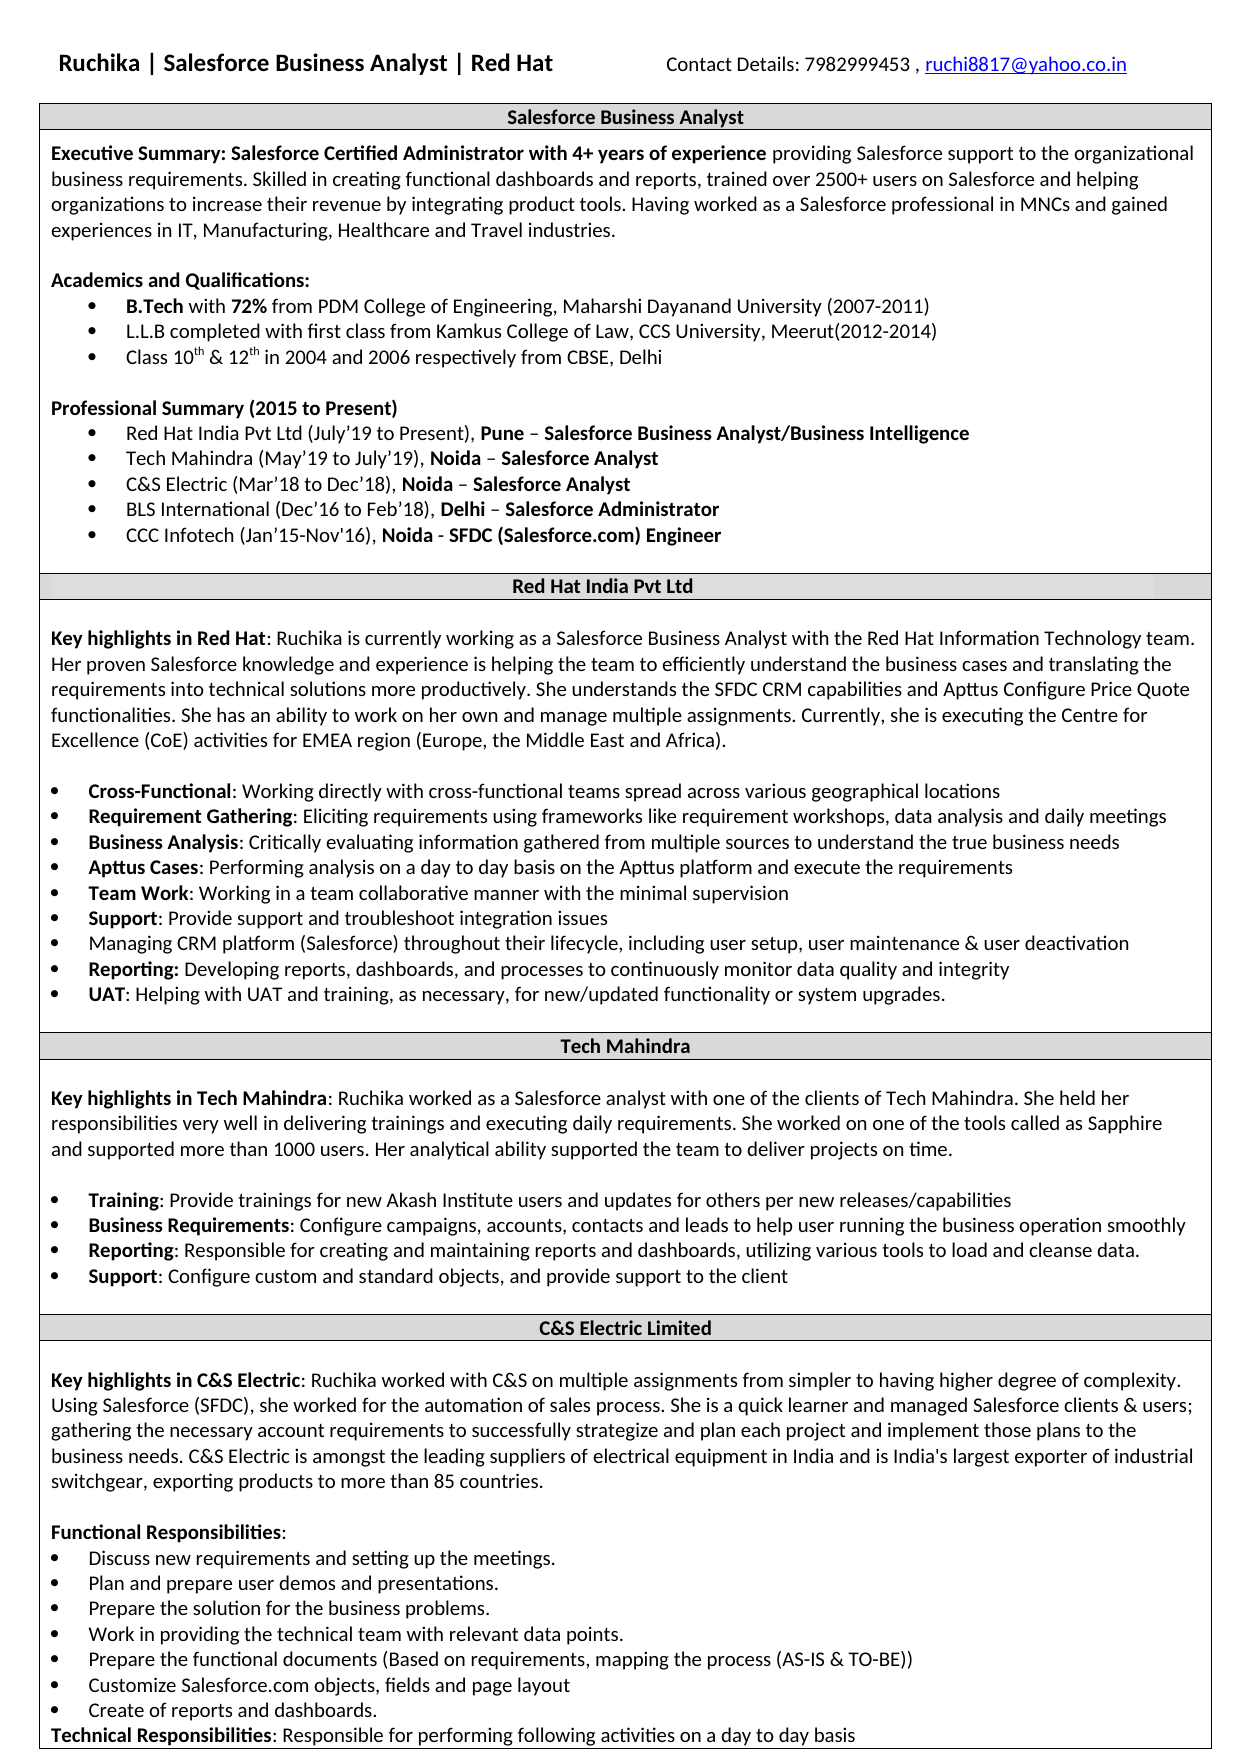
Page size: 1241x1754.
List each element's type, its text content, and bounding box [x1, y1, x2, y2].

table_cell Executive Summary: Salesforce Certified Administrator with 4+ years of experience providing Salesforce support to the organizational business requirements. Skilled in creating functional dashboards and reports, trained over 2500+ users on Salesforce and helping organizations to increase their revenue by integrating product tools. Having worked as a Salesforce professional in MNCs and gained experiences in IT, Manufacturing, Healthcare and Travel industries. Academics and Qualifications: B.Tech with 72% from PDM College of Engineering, Maharshi Dayanand University (2007-2011) L.L.B completed with first class from Kamkus College of Law, CCS University, Meerut(2012-2014) Class 10th & 12th in 2004 and 2006 respectively from CBSE, Delhi Professional Summary (2015 to Present) Red Hat India Pvt Ltd (July’19 to Present), Pune – Salesforce Business Analyst/Business Intelligence Tech Mahindra (May’19 to July’19), Noida – Salesforce Analyst C&S Electric (Mar’18 to Dec’18), Noida – Salesforce Analyst BLS International (Dec’16 to Feb’18), Delhi – Salesforce Administrator CCC Infotech (Jan’15-Nov'16), Noida - SFDC (Salesforce.com) Engineer [40, 130, 1211, 573]
table_cell Key highlights in Red Hat: Ruchika is currently working as a Salesforce Business Analyst with the Red Hat Information Technology team. Her proven Salesforce knowledge and experience is helping the team to efficiently understand the business cases and translating the requirements into technical solutions more productively. She understands the SFDC CRM capabilities and Apttus Configure Price Quote functionalities. She has an ability to work on her own and manage multiple assignments. Currently, she is executing the Centre for Excellence (CoE) activities for EMEA region (Europe, the Middle East and Africa). Cross-Functional: Working directly with cross-functional teams spread across various geographical locations Requirement Gathering: Eliciting requirements using frameworks like requirement workshops, data analysis and daily meetings Business Analysis: Critically evaluating information gathered from multiple sources to understand the true business needs Apttus Cases: Performing analysis on a day to day basis on the Apttus platform and execute the requirements Team Work: Working in a team collaborative manner with the minimal supervision Support: Provide support and troubleshoot integration issues Managing CRM platform (Salesforce) throughout their lifecycle, including user setup, user maintenance & user deactivation Reporting: Developing reports, dashboards, and processes to continuously monitor data quality and integrity UAT: Helping with UAT and training, as necessary, for new/updated functionality or system upgrades. [40, 600, 1211, 1032]
text Ruchika | Salesforce Business Analyst | Red Hat Contact Details: 7982999453 , ruchi8817@yahoo.co.in [58, 47, 1240, 77]
table_cell [1154, 574, 1211, 599]
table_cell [40, 1341, 1211, 1748]
table_cell Key highlights in Tech Mahindra: Ruchika worked as a Salesforce analyst with one of the clients of Tech Mahindra. She held her responsibilities very well in delivering trainings and executing daily requirements. She worked on one of the tools called as Sapphire and supported more than 1000 users. Her analytical ability supported the team to deliver projects on time. Training: Provide trainings for new Akash Institute users and updates for others per new releases/capabilities Business Requirements: Configure campaigns, accounts, contacts and leads to help user running the business operation smoothly Reporting: Responsible for creating and maintaining reports and dashboards, utilizing various tools to load and cleanse data. Support: Configure custom and standard objects, and provide support to the client [40, 1060, 1211, 1314]
table_header Salesforce Business Analyst [40, 104, 1211, 129]
table_cell [40, 574, 51, 599]
table_cell Tech Mahindra [40, 1033, 1211, 1059]
table_cell C&S Electric Limited [40, 1315, 1211, 1340]
